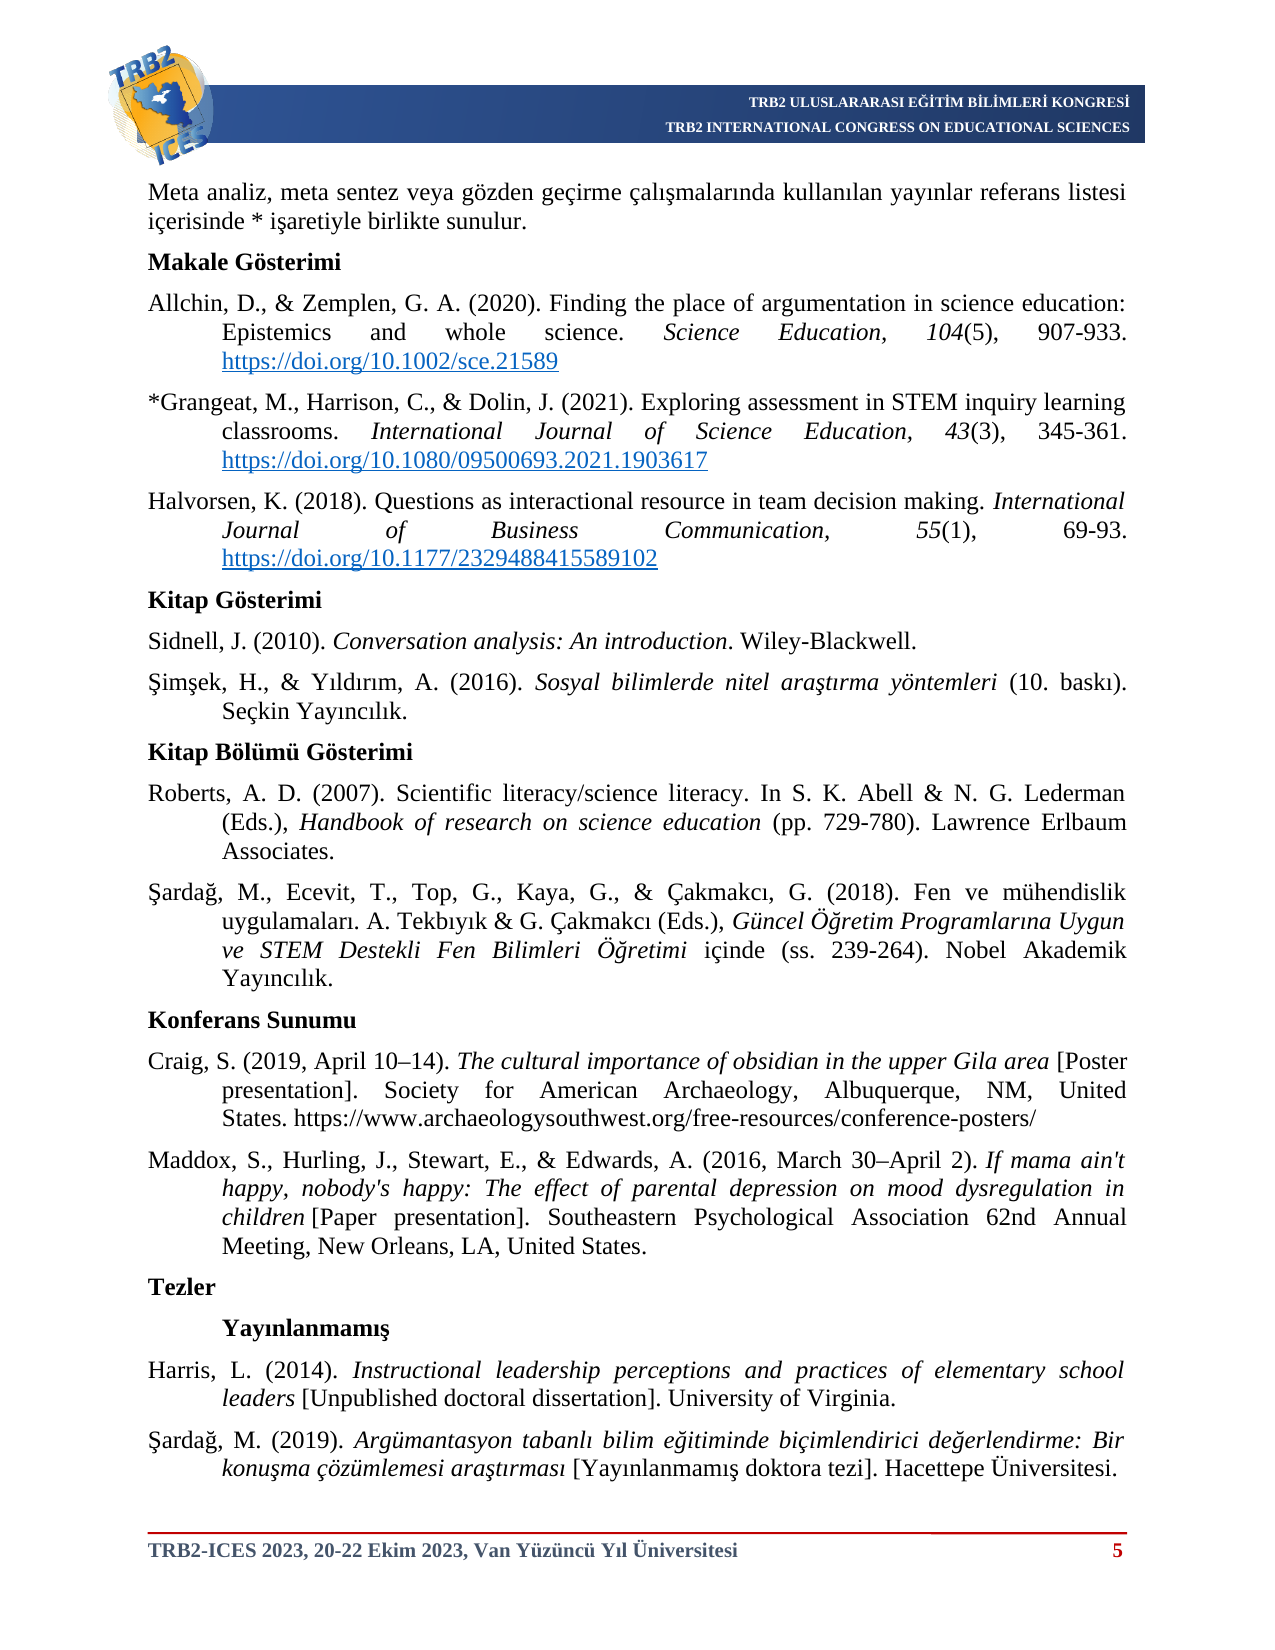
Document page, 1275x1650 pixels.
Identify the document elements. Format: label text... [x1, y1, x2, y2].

text Makale Gösterimi [148, 247, 1127, 276]
text Konferans Sunumu [148, 1005, 1127, 1033]
text *Grangeat, M., Harrison, C., & Dolin, J. (2021). Exploring assessment in STEM inquiry learning classrooms. International Journal of Science Education, 43(3), 345-361. https://doi.org/10.1080/09500693.2021.1903617 [148, 387, 1127, 473]
picture [96, 40, 227, 171]
text Craig, S. (2019, April 10–14). The cultural importance of obsidian in the upper Gila area [Poster presentation]. Society for American Archaeology, Albuquerque, NM, United States. https://www.archaeologysouthwest.org/free-resources/conference-posters/ [148, 1046, 1127, 1132]
text Tezler [148, 1272, 1127, 1301]
text Kitap Gösterimi [148, 585, 1127, 613]
text Kitap Bölümü Gösterimi [148, 737, 1127, 766]
text Halvorsen, K. (2018). Questions as interactional resource in team decision making. International Journal of Business Communication, 55(1), 69-93. https://doi.org/10.1177/2329488415589102 [148, 486, 1127, 572]
text Harris, L. (2014). Instructional leadership perceptions and practices of elementary school leaders [Unpublished doctoral dissertation]. University of Virginia. [148, 1355, 1127, 1412]
text Yayınlanmamış [148, 1313, 1127, 1342]
text Roberts, A. D. (2007). Scientific literacy/science literacy. In S. K. Abell & N. G. Lederman (Eds.), Handbook of research on science education (pp. 729-780). Lawrence Erlbaum Associates. [148, 778, 1127, 865]
text Sidnell, J. (2010). Conversation analysis: An introduction. Wiley-Blackwell. [148, 626, 1127, 655]
text Meta analiz, meta sentez veya gözden geçirme çalışmalarında kullanılan yayınlar referans listesi içerisinde * işaretiyle birlikte sunulur. [148, 177, 1127, 235]
text Şardağ, M., Ecevit, T., Top, G., Kaya, G., & Çakmakcı, G. (2018). Fen ve mühendislik uygulamaları. A. Tekbıyık & G. Çakmakcı (Eds.), Güncel Öğretim Programlarına Uygun ve STEM Destekli Fen Bilimleri Öğretimi içinde (ss. 239-264). Nobel Akademik Yayıncılık. [148, 877, 1127, 992]
text Şardağ, M. (2019). Argümantasyon tabanlı bilim eğitiminde biçimlendirici değerlendirme: Bir konuşma çözümlemesi araştırması [Yayınlanmamış doktora tezi]. Hacettepe Üniversitesi. [148, 1425, 1127, 1482]
text Maddox, S., Hurling, J., Stewart, E., & Edwards, A. (2016, March 30–April 2). If mama ain't happy, nobody's happy: The effect of parental depression on mood dysregulation in children [Paper presentation]. Southeastern Psychological Association 62nd Annual Meeting, New Orleans, LA, United States. [148, 1145, 1127, 1260]
text Allchin, D., & Zemplen, G. A. (2020). Finding the place of argumentation in science education: Epistemics and whole science. Science Education, 104(5), 907-933. https://doi.org/10.1002/sce.21589 [148, 288, 1127, 375]
text Şimşek, H., & Yıldırım, A. (2016). Sosyal bilimlerde nitel araştırma yöntemleri (10. baskı). Seçkin Yayıncılık. [148, 667, 1127, 725]
